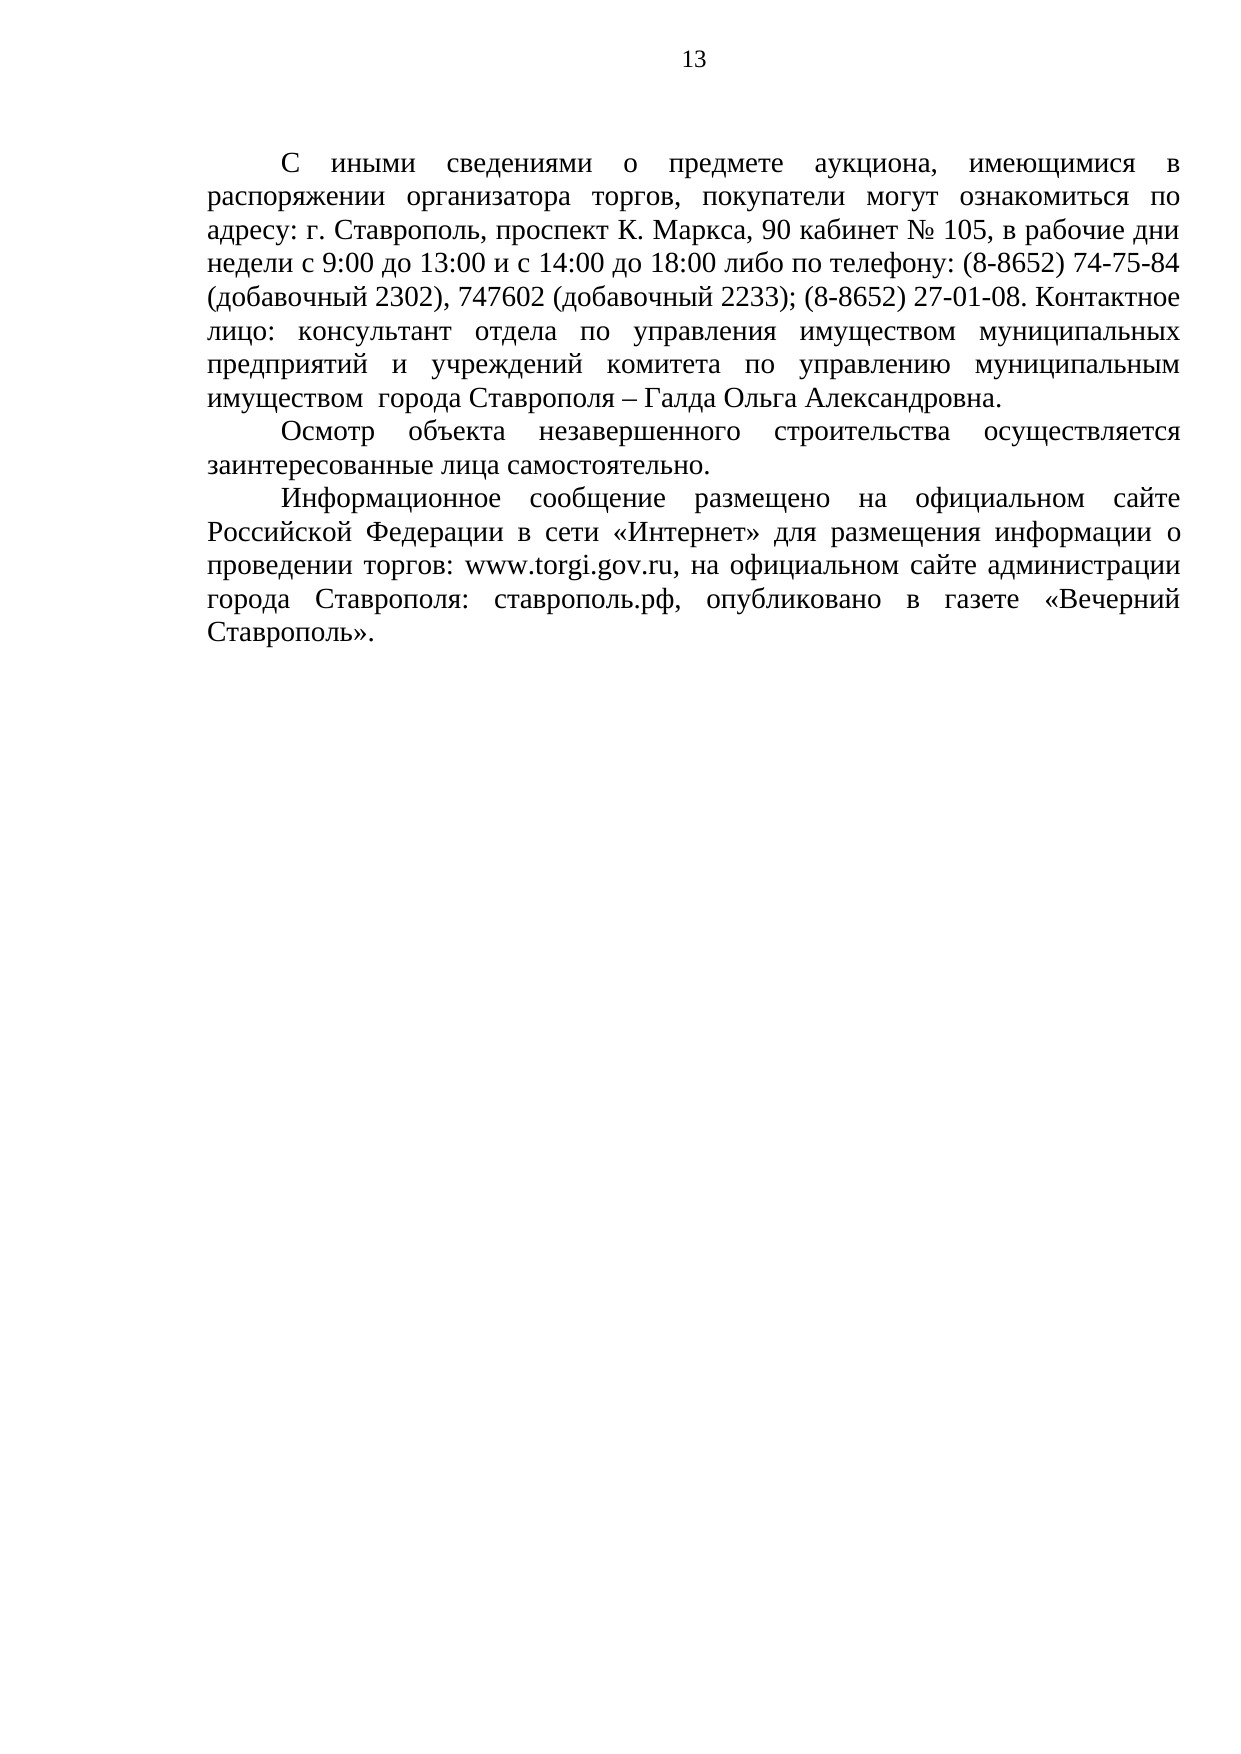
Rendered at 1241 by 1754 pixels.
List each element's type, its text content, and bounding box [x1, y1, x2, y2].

text Осмотр объекта незавершенного строительства осуществляется заинтересованные лица самостоятельно. [207, 413, 1181, 480]
text Информационное сообщение размещено на официальном сайте Российской Федерации в сети «Интернет» для размещения информации о проведении торгов: www.torgi.gov.ru, на официальном сайте администрации города Ставрополя: ставрополь.рф, опубликовано в газете «Вечерний Ставрополь». [207, 480, 1181, 648]
text С иными сведениями о предмете аукциона, имеющимися в распоряжении организатора торгов, покупатели могут ознакомиться по адресу: г. Ставрополь, проспект К. Маркса, 90 кабинет № 105, в рабочие дни недели с 9:00 до 13:00 и с 14:00 до 18:00 либо по телефону: (8-8652) 74-75-84 (добавочный 2302), 747602 (добавочный 2233); (8-8652) 27-01-08. Контактное лицо: консультант отдела по управления имуществом муниципальных предприятий и учреждений комитета по управлению муниципальным имуществом города Ставрополя – Галда Ольга Александровна. [207, 145, 1181, 413]
